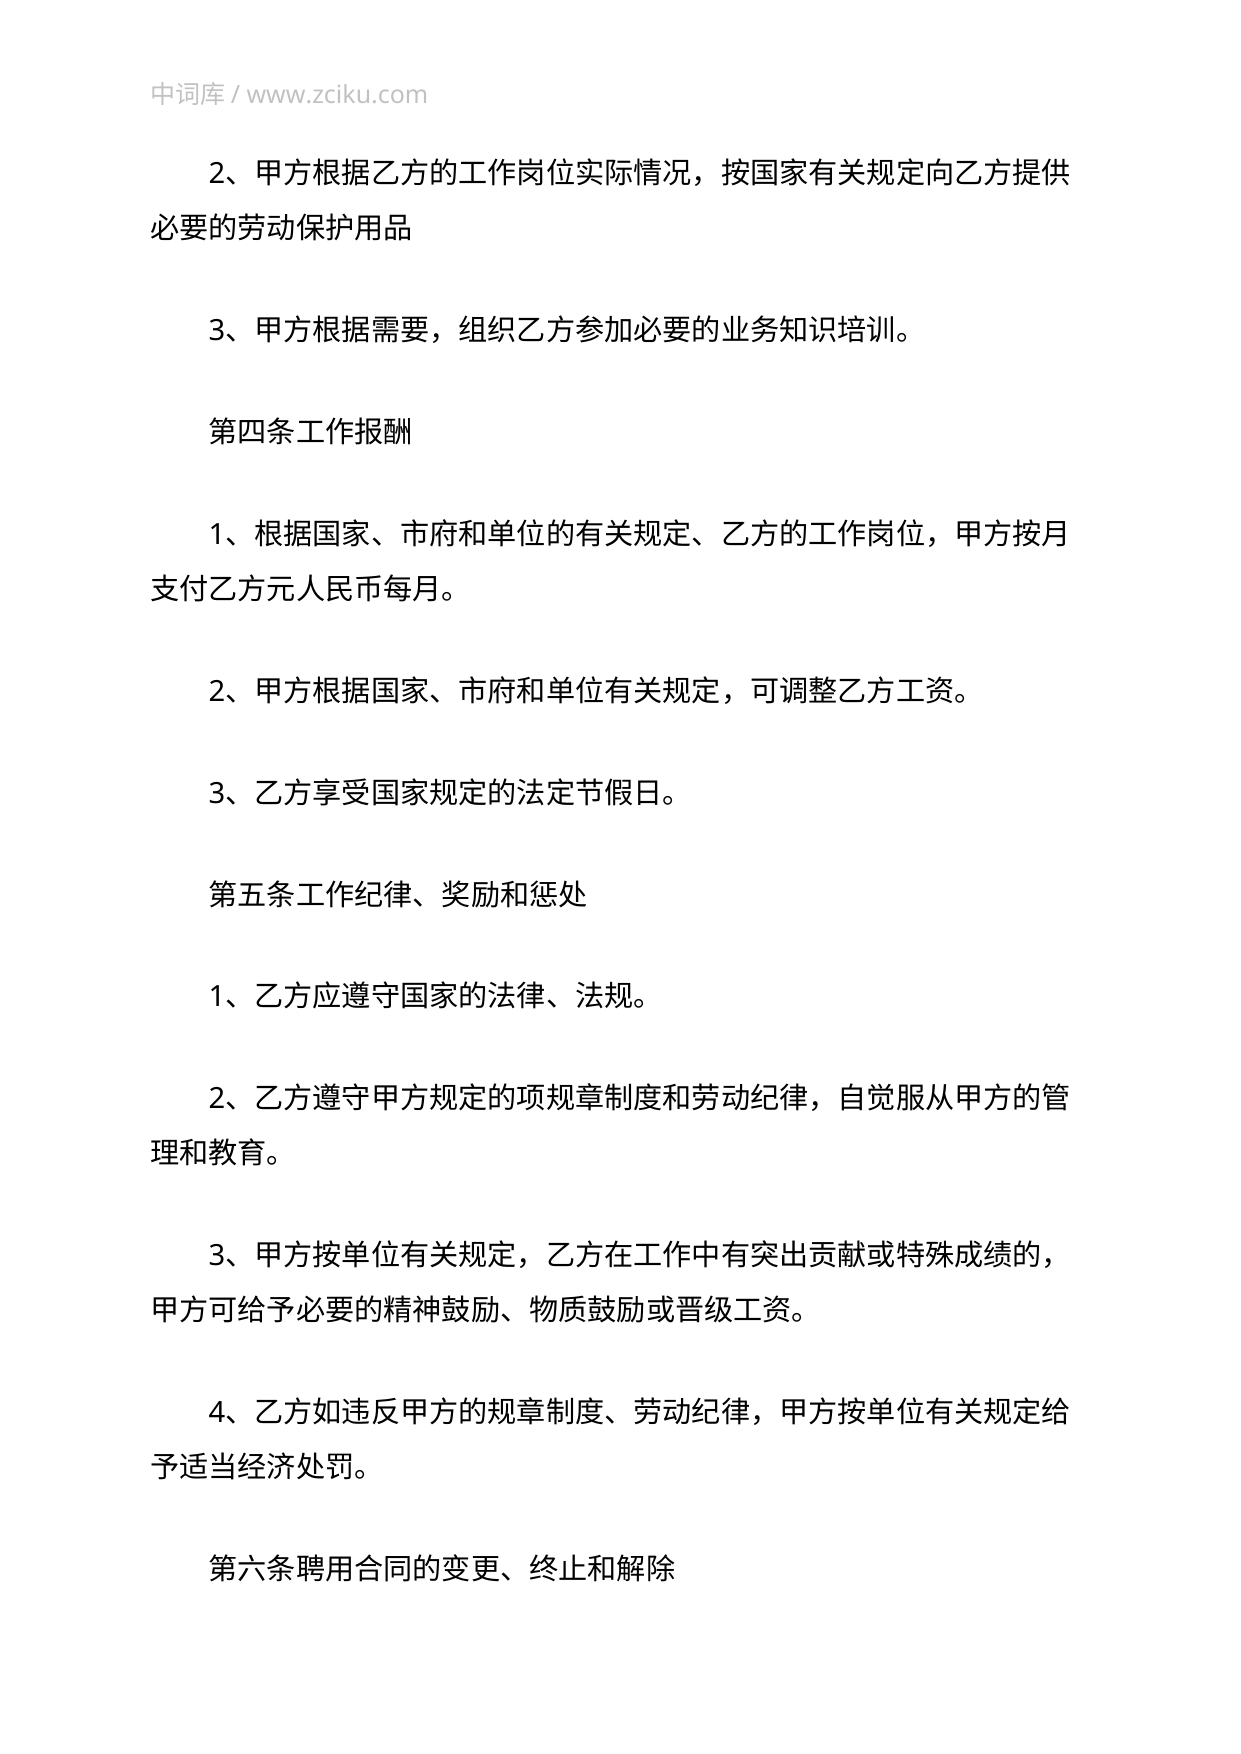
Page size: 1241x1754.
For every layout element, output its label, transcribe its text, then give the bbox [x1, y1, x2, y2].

text 1、乙方应遵守国家的法律、法规。 [150, 973, 1090, 1015]
text 第四条工作报酬 [150, 409, 1090, 451]
text 3、甲方根据需要，组织乙方参加必要的业务知识培训。 [150, 307, 1090, 349]
text 1、根据国家、市府和单位的有关规定、乙方的工作岗位，甲方按月支付乙方元人民币每月。 [150, 511, 1090, 608]
text 3、甲方按单位有关规定，乙方在工作中有突出贡献或特殊成绩的，甲方可给予必要的精神鼓励、物质鼓励或晋级工资。 [150, 1232, 1090, 1329]
text 第五条工作纪律、奖励和惩处 [150, 871, 1090, 913]
text 2、甲方根据国家、市府和单位有关规定，可调整乙方工资。 [150, 667, 1090, 710]
text 2、甲方根据乙方的工作岗位实际情况，按国家有关规定向乙方提供必要的劳动保护用品 [150, 150, 1090, 247]
text 3、乙方享受国家规定的法定节假日。 [150, 769, 1090, 812]
text 2、乙方遵守甲方规定的项规章制度和劳动纪律，自觉服从甲方的管理和教育。 [150, 1075, 1090, 1172]
text 第六条聘用合同的变更、终止和解除 [150, 1545, 1090, 1588]
text 4、乙方如违反甲方的规章制度、劳动纪律，甲方按单位有关规定给予适当经济处罚。 [150, 1388, 1090, 1486]
